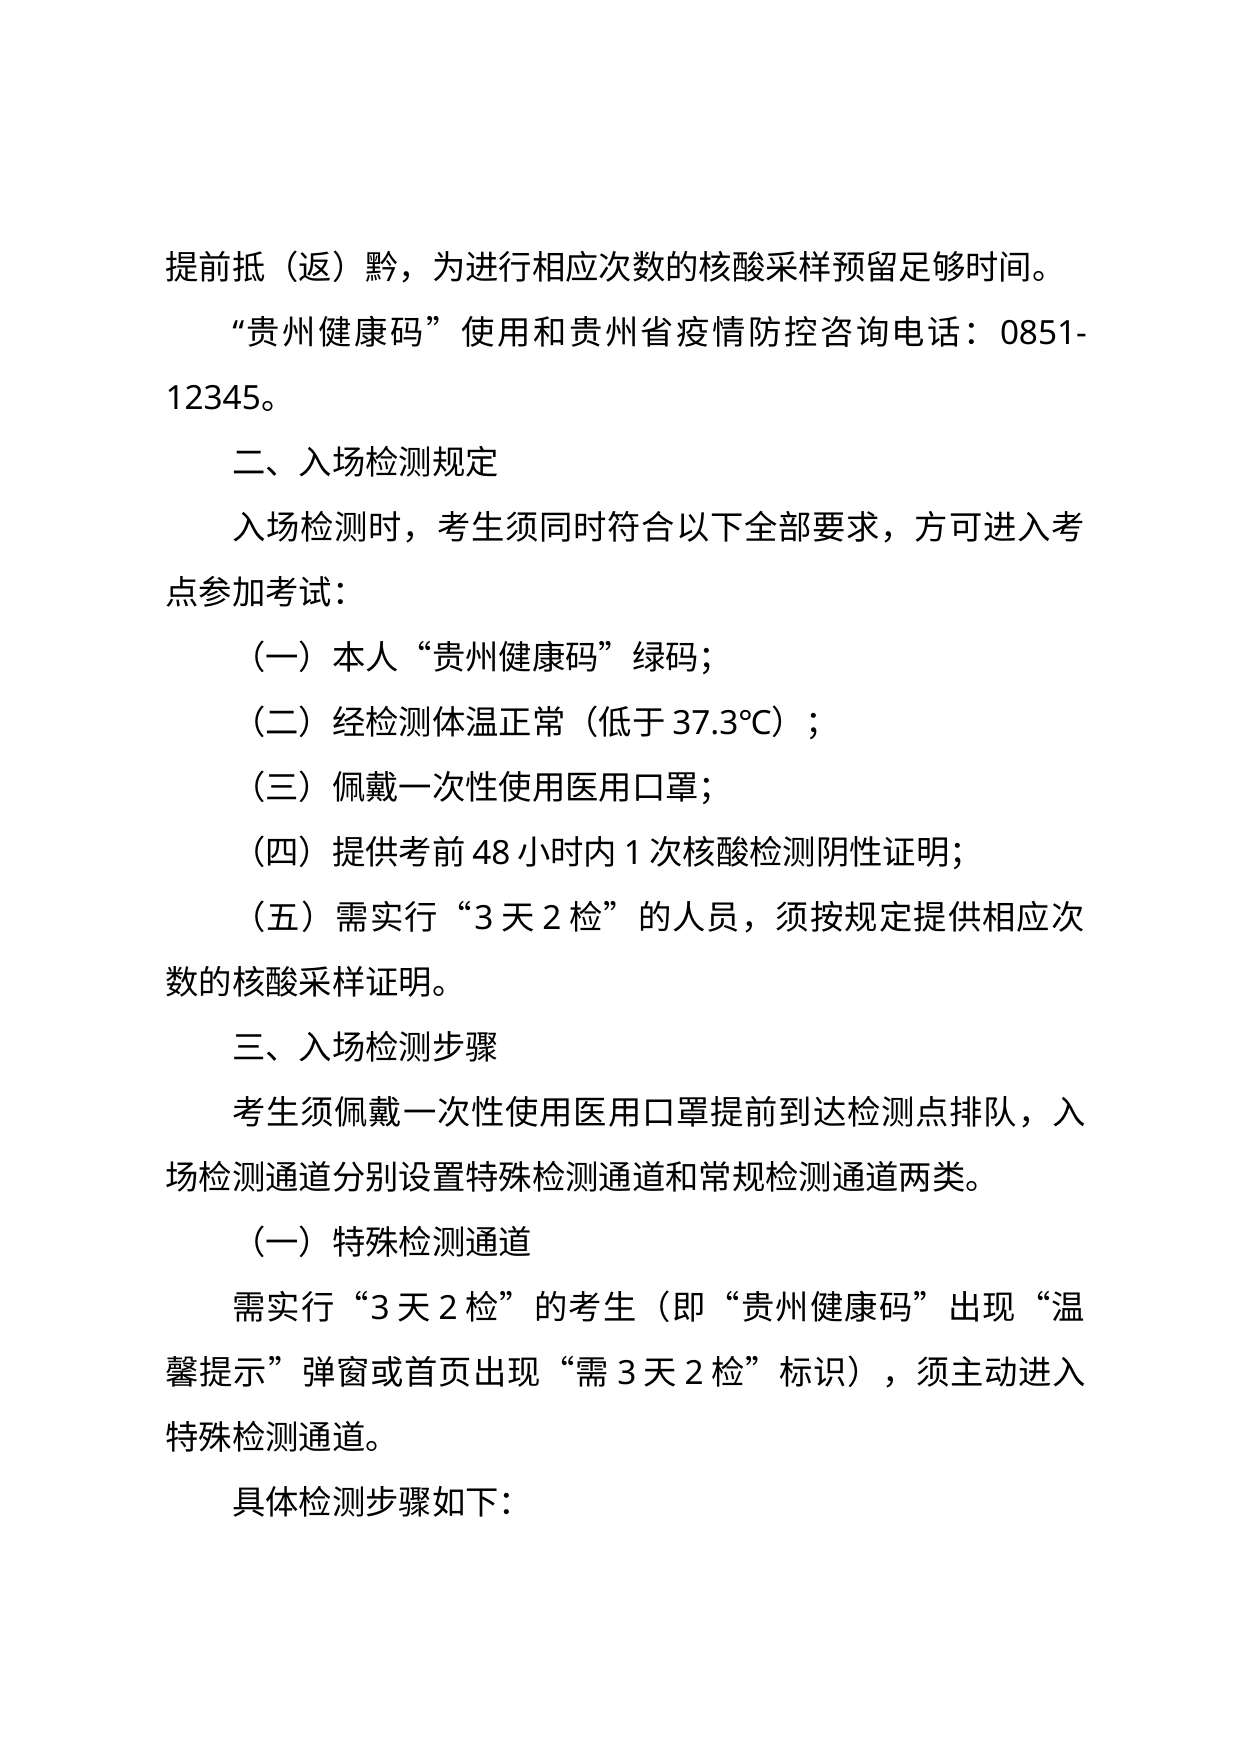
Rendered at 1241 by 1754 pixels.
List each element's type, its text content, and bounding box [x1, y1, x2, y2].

text 需实行“3天2检”的考生（即“贵州健康码”出现“温馨提示”弹窗或首页出现“需3天2检”标识），须主动进入特殊检测通道。 [165, 1273, 1087, 1468]
text （一）特殊检测通道 [165, 1208, 1087, 1273]
text （五）需实行“3天2检”的人员，须按规定提供相应次数的核酸采样证明。 [165, 883, 1087, 1013]
text 三、入场检测步骤 [165, 1013, 1087, 1078]
text 考生须佩戴一次性使用医用口罩提前到达检测点排队，入场检测通道分别设置特殊检测通道和常规检测通道两类。 [165, 1078, 1087, 1208]
text （三）佩戴一次性使用医用口罩； [165, 753, 1087, 818]
text 二、入场检测规定 [165, 428, 1087, 493]
text 具体检测步骤如下： [165, 1468, 1087, 1533]
text 入场检测时，考生须同时符合以下全部要求，方可进入考点参加考试： [165, 493, 1087, 623]
text （四）提供考前48小时内1次核酸检测阴性证明； [165, 818, 1087, 883]
text （一）本人“贵州健康码”绿码； [165, 623, 1087, 688]
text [165, 233, 1087, 298]
text “贵州健康码”使用和贵州省疫情防控咨询电话：0851-12345。 [165, 298, 1087, 428]
text （二）经检测体温正常（低于37.3℃）； [165, 688, 1087, 753]
